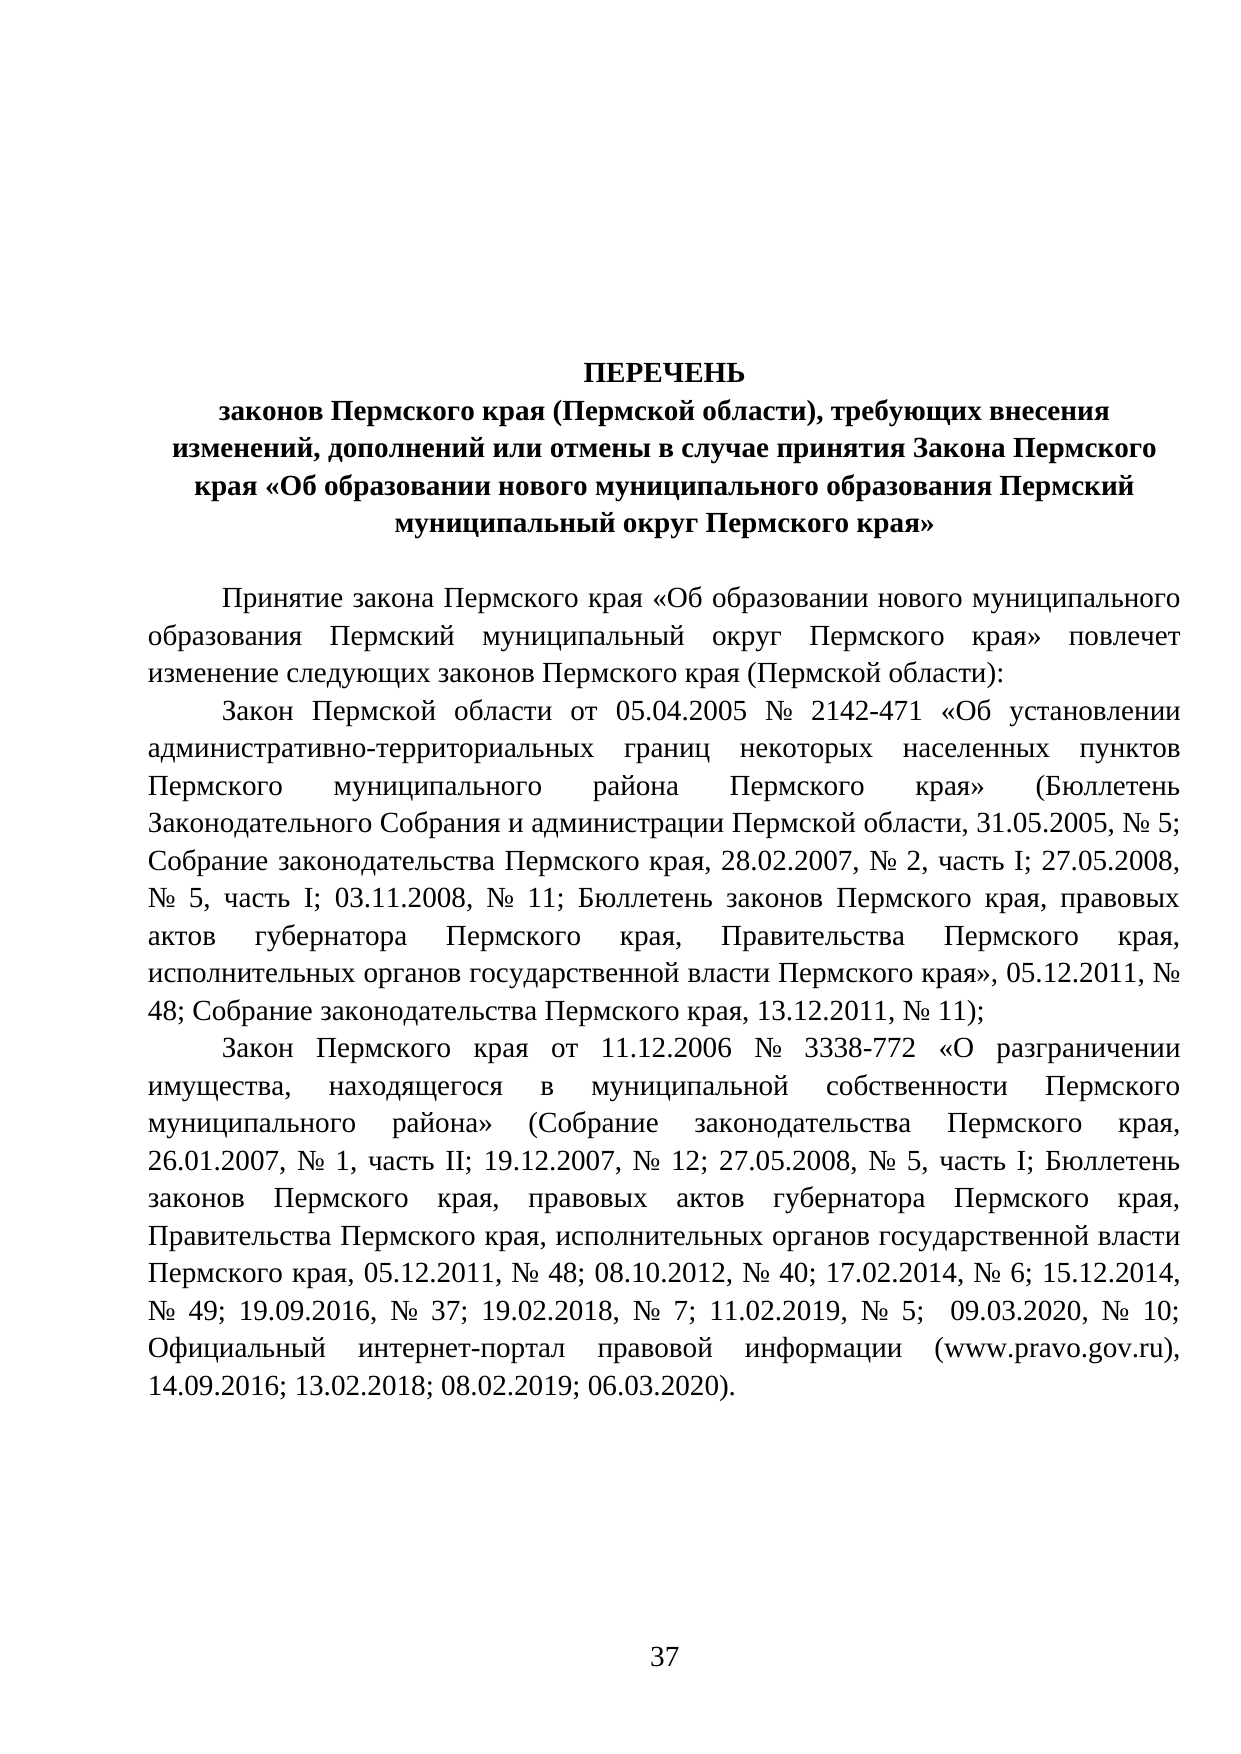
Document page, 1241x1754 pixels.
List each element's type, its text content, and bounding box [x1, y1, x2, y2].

text ПЕРЕЧЕНЬ [148, 353, 1181, 390]
text Принятие закона Пермского края «Об образовании нового муниципального образования Пермский муниципальный округ Пермского края» повлечет изменение следующих законов Пермского края (Пермской области): [148, 578, 1181, 690]
text законов Пермского края (Пермской области), требующих внесения изменений, дополнений или отмены в случае принятия Закона Пермского края «Об образовании нового муниципального образования Пермский муниципальный округ Пермского края» [148, 390, 1181, 540]
text Закон Пермского края от 11.12.2006 № 3338-772 «О разграничении имущества, находящегося в муниципальной собственности Пермского муниципального района» (Собрание законодательства Пермского края, 26.01.2007, № 1, часть II; 19.12.2007, № 12; 27.05.2008, № 5, часть I; Бюллетень законов Пермского края, правовых актов губернатора Пермского края, Правительства Пермского края, исполнительных органов государственной власти Пермского края, 05.12.2011, № 48; 08.10.2012, № 40; 17.02.2014, № 6; 15.12.2014, № 49; 19.09.2016, № 37; 19.02.2018, № 7; 11.02.2019, № 5; 09.03.2020, № 10; Официальный интернет-портал правовой информации (www.pravo.gov.ru), 14.09.2016; 13.02.2018; 08.02.2019; 06.03.2020). [148, 1028, 1181, 1403]
text Закон Пермской области от 05.04.2005 № 2142-471 «Об установлении административно-территориальных границ некоторых населенных пунктов Пермского муниципального района Пермского края» (Бюллетень Законодательного Собрания и администрации Пермской области, 31.05.2005, № 5; Собрание законодательства Пермского края, 28.02.2007, № 2, часть I; 27.05.2008, № 5, часть I; 03.11.2008, № 11; Бюллетень законов Пермского края, правовых актов губернатора Пермского края, Правительства Пермского края, исполнительных органов государственной власти Пермского края», 05.12.2011, № 48; Собрание законодательства Пермского края, 13.12.2011, № 11); [148, 690, 1181, 1028]
